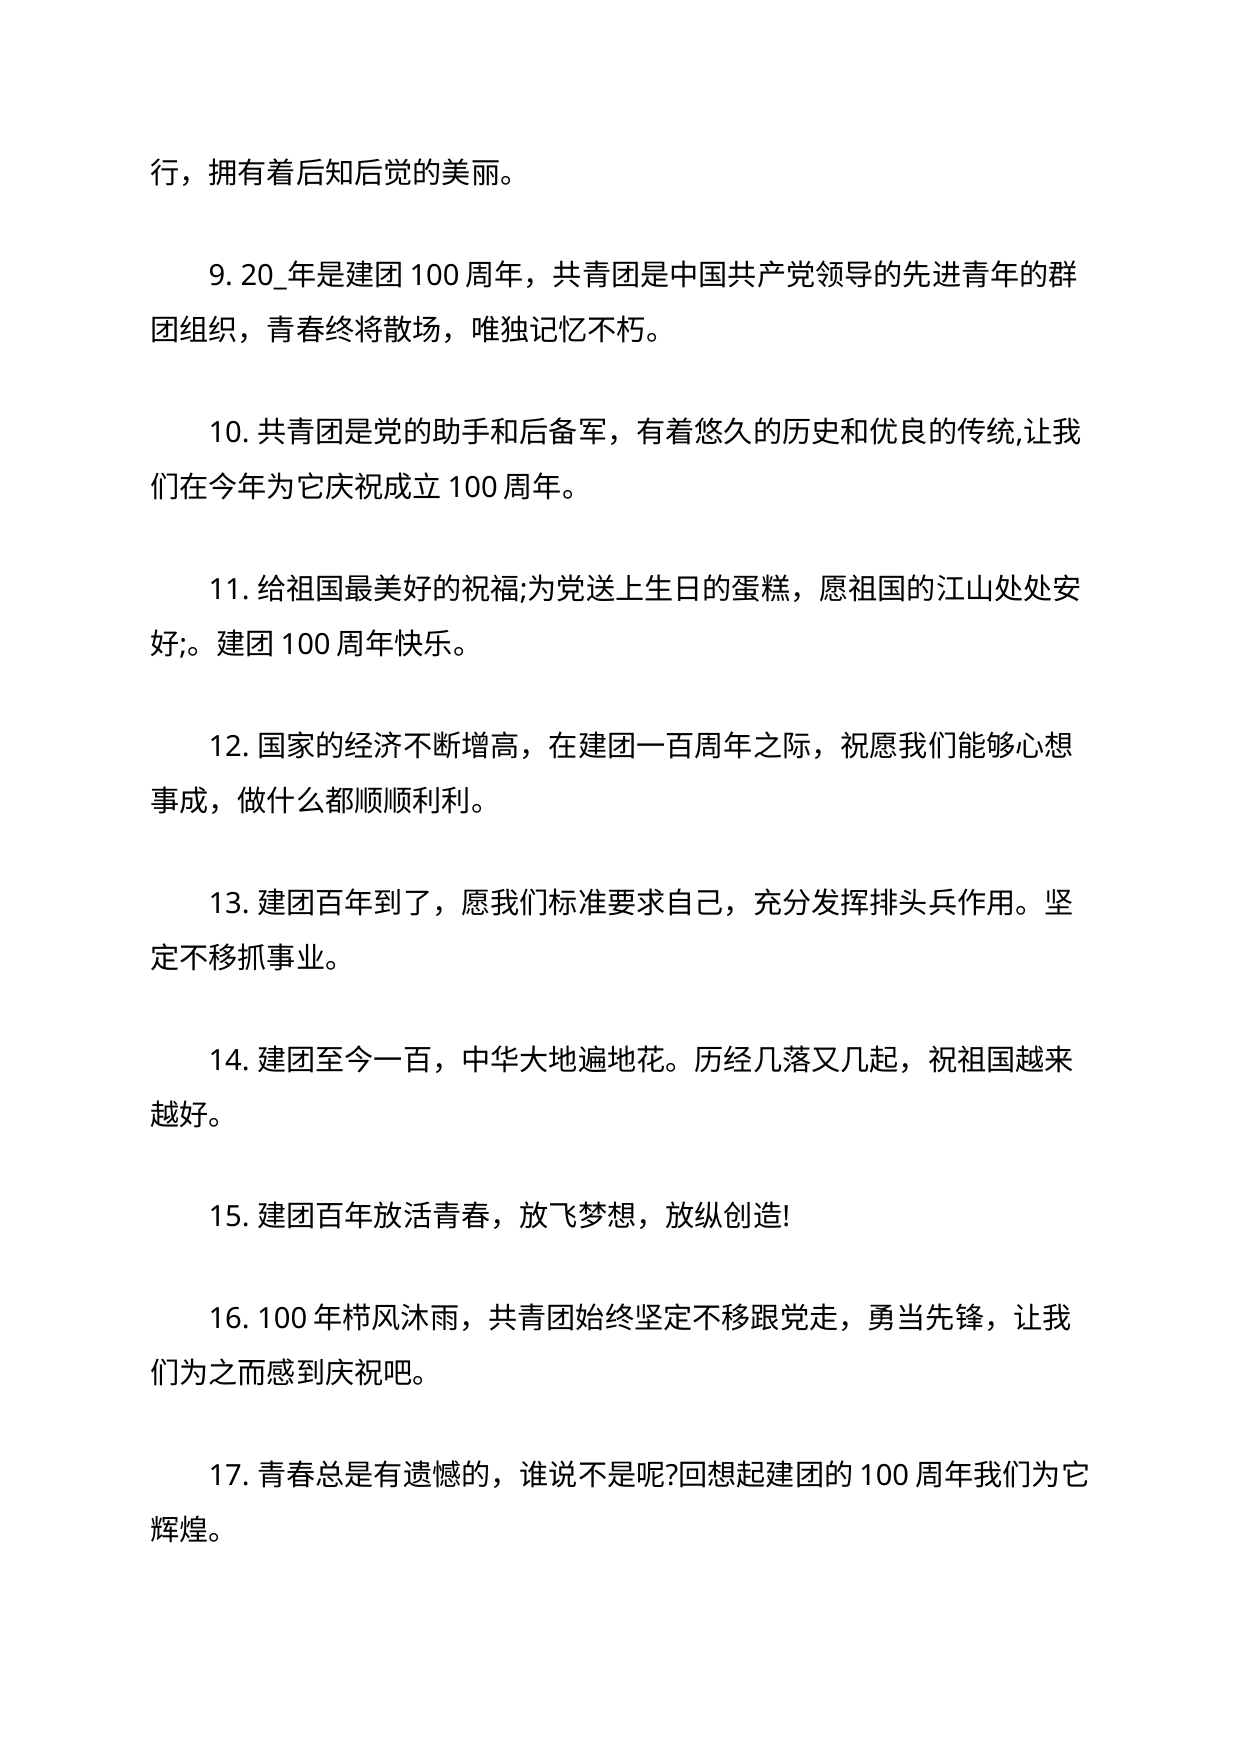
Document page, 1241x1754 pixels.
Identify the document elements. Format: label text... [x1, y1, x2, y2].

text 15. 建团百年放活青春，放飞梦想，放纵创造! [150, 1193, 1090, 1235]
text 13. 建团百年到了，愿我们标准要求自己，充分发挥排头兵作用。坚定不移抓事业。 [150, 879, 1090, 977]
text 16. 100年栉风沐雨，共青团始终坚定不移跟党走，勇当先锋，让我们为之而感到庆祝吧。 [150, 1295, 1090, 1392]
text 12. 国家的经济不断增高，在建团一百周年之际，祝愿我们能够心想事成，做什么都顺顺利利。 [150, 722, 1090, 820]
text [150, 150, 1090, 192]
text 9. 20_年是建团100周年，共青团是中国共产党领导的先进青年的群团组织，青春终将散场，唯独记忆不朽。 [150, 252, 1090, 349]
text 11. 给祖国最美好的祝福;为党送上生日的蛋糕，愿祖国的江山处处安好;。建团100周年快乐。 [150, 566, 1090, 663]
text 10. 共青团是党的助手和后备军，有着悠久的历史和优良的传统,让我们在今年为它庆祝成立100周年。 [150, 408, 1090, 506]
text 14. 建团至今一百，中华大地遍地花。历经几落又几起，祝祖国越来越好。 [150, 1036, 1090, 1133]
text 17. 青春总是有遗憾的，谁说不是呢?回想起建团的100周年我们为它辉煌。 [150, 1452, 1090, 1549]
